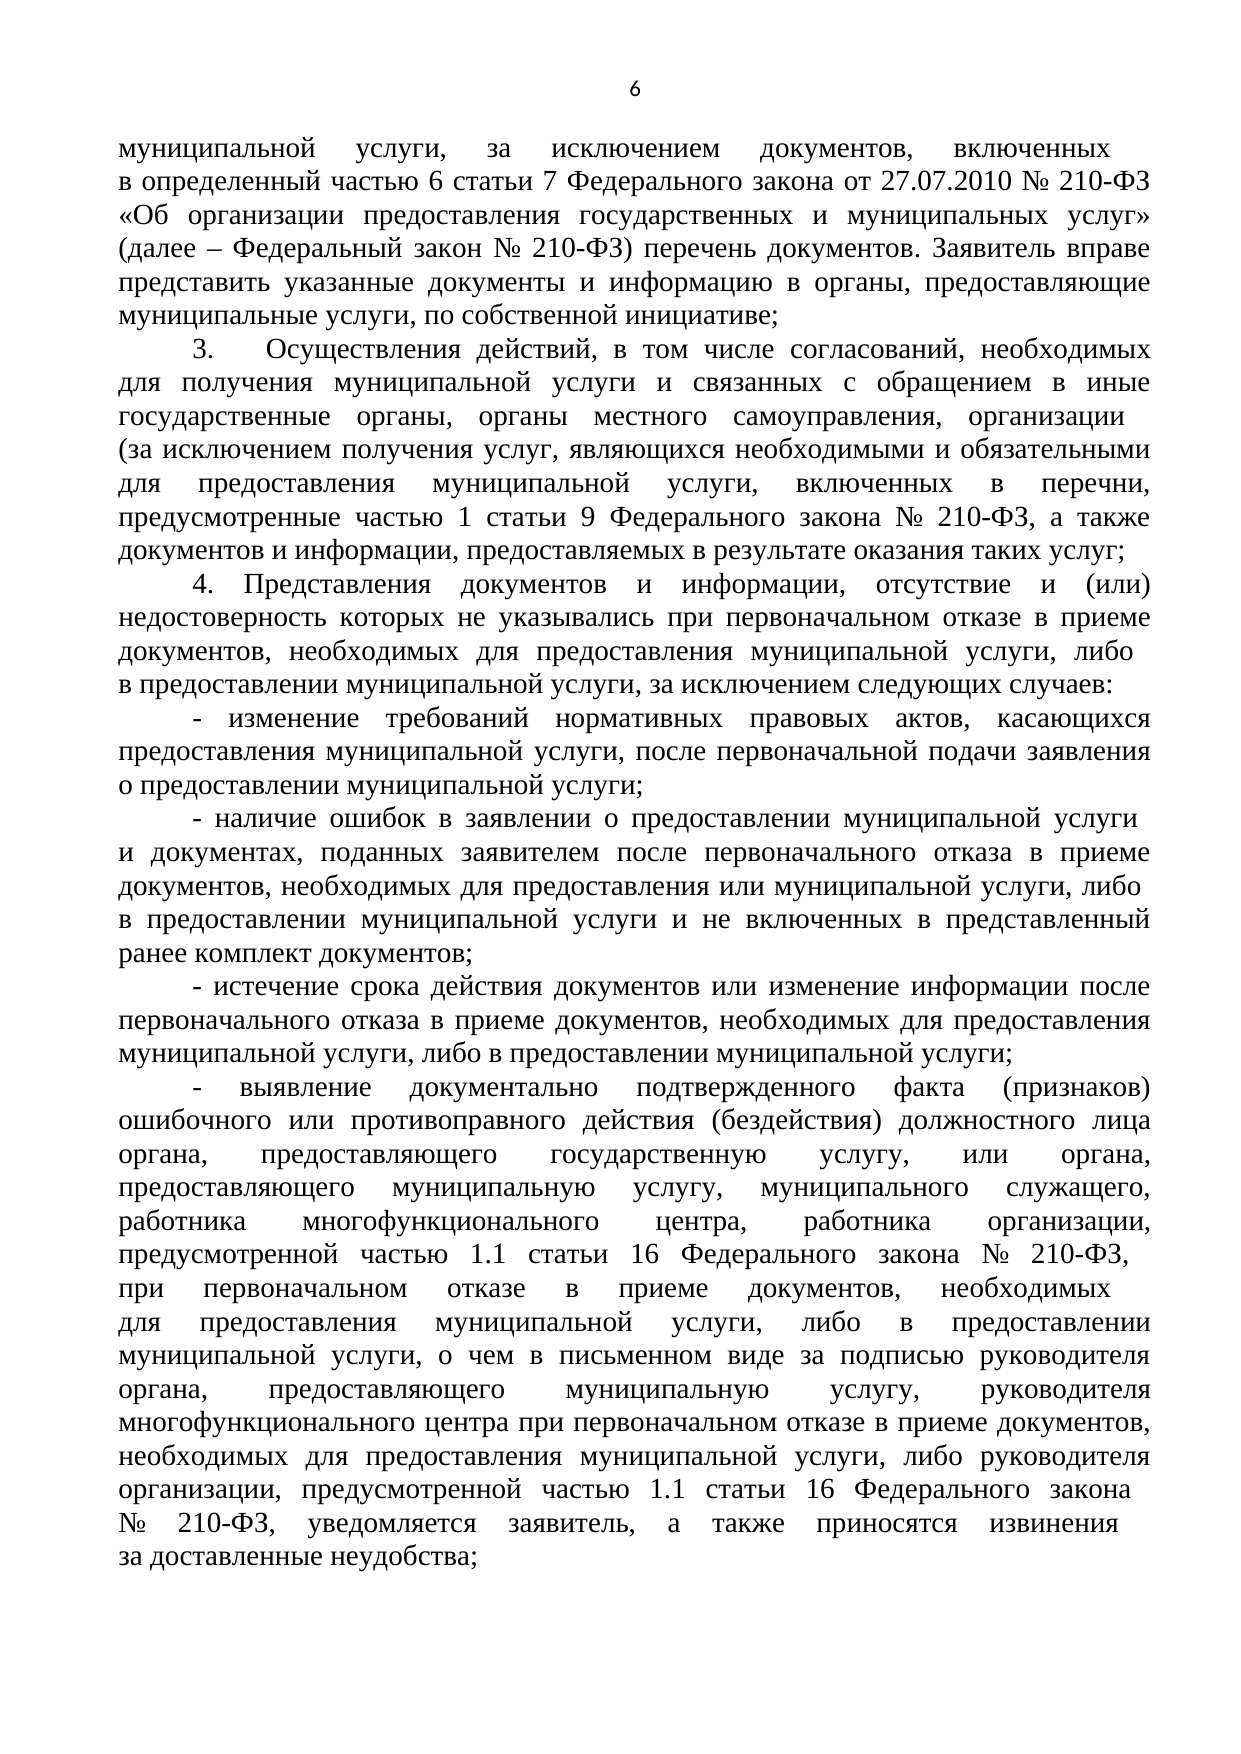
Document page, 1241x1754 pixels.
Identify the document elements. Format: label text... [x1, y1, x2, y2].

text - наличие ошибок в заявлении о предоставлении муниципальной услуги и документах, поданных заявителем после первоначального отказа в приеме документов, необходимых для предоставления или муниципальной услуги, либо в предоставлении муниципальной услуги и не включенных в представленный ранее комплект документов; [118, 801, 1152, 968]
text - изменение требований нормативных правовых актов, касающихся предоставления муниципальной услуги, после первоначальной подачи заявления о предоставлении муниципальной услуги; [118, 700, 1152, 801]
text - истечение срока действия документов или изменение информации после первоначального отказа в приеме документов, необходимых для предоставления муниципальной услуги, либо в предоставлении муниципальной услуги; [118, 968, 1152, 1069]
text 4. Представления документов и информации, отсутствие и (или) недостоверность которых не указывались при первоначальном отказе в приеме документов, необходимых для предоставления муниципальной услуги, либо в предоставлении муниципальной услуги, за исключением следующих случаев: [118, 566, 1152, 700]
text 3. Осуществления действий, в том числе согласований, необходимых для получения муниципальной услуги и связанных с обращением в иные государственные органы, органы местного самоуправления, организации (за исключением получения услуг, являющихся необходимыми и обязательными для предоставления муниципальной услуги, включенных в перечни, предусмотренные частью 1 статьи 9 Федерального закона № 210-ФЗ, а также документов и информации, предоставляемых в результате оказания таких услуг; [118, 331, 1152, 566]
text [118, 130, 1152, 331]
text - выявление документально подтвержденного факта (признаков) ошибочного или противоправного действия (бездействия) должностного лица органа, предоставляющего государственную услугу, или органа, предоставляющего муниципальную услугу, муниципального служащего, работника многофункционального центра, работника организации, предусмотренной частью 1.1 статьи 16 Федерального закона № 210-ФЗ, при первоначальном отказе в приеме документов, необходимых для предоставления муниципальной услуги, либо в предоставлении муниципальной услуги, о чем в письменном виде за подписью руководителя органа, предоставляющего муниципальную услугу, руководителя многофункционального центра при первоначальном отказе в приеме документов, необходимых для предоставления муниципальной услуги, либо руководителя организации, предусмотренной частью 1.1 статьи 16 Федерального закона № 210-ФЗ, уведомляется заявитель, а также приносятся извинения за доставленные неудобства; [118, 1069, 1152, 1572]
